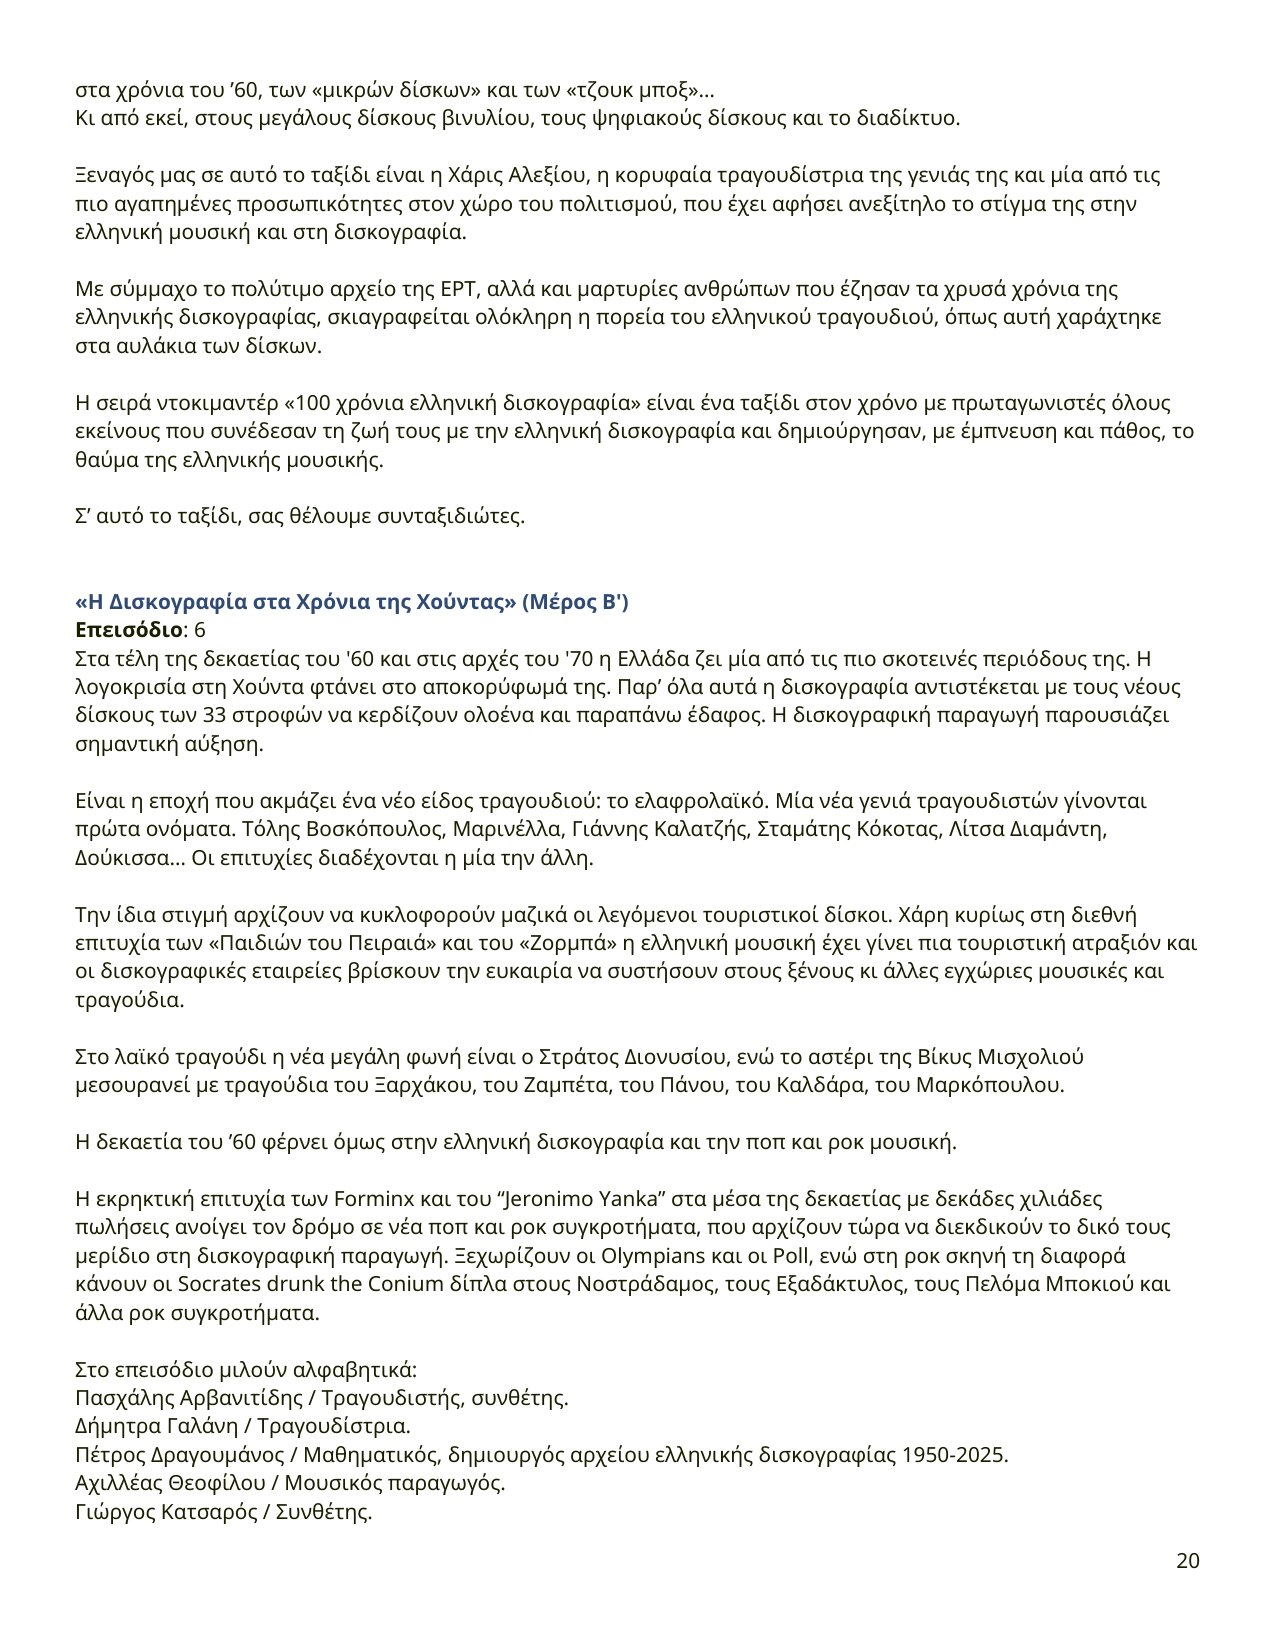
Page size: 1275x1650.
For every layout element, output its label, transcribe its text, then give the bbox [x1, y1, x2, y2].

text «Η Δισκογραφία στα Χρόνια της Χούντας» (Μέρος Β') Eπεισόδιο: 6 [75, 530, 1200, 644]
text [75, 75, 1200, 530]
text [75, 644, 1200, 1525]
